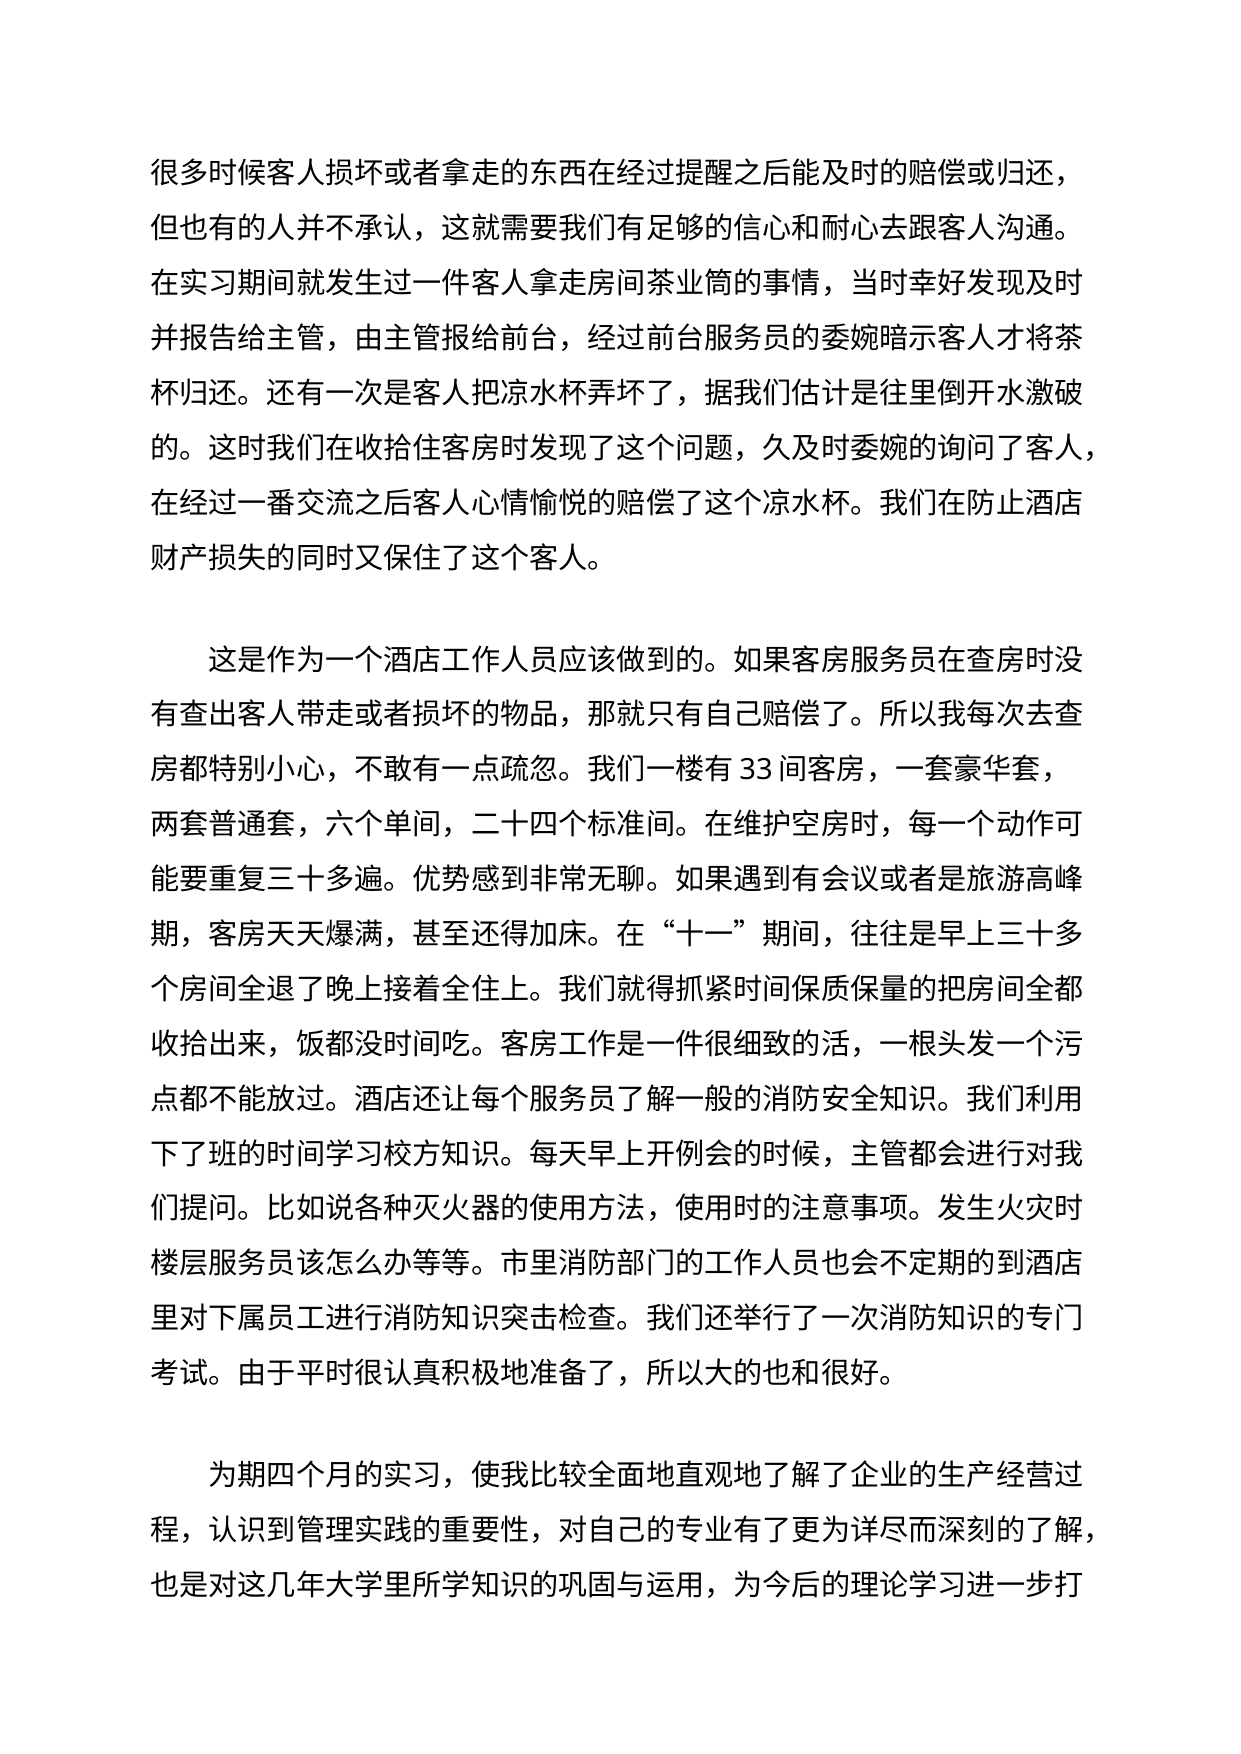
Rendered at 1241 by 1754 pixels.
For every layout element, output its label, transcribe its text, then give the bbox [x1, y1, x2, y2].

text 这是作为一个酒店工作人员应该做到的。如果客房服务员在查房时没有查出客人带走或者损坏的物品，那就只有自己赔偿了。所以我每次去查房都特别小心，不敢有一点疏忽。我们一楼有33间客房，一套豪华套，两套普通套，六个单间，二十四个标准间。在维护空房时，每一个动作可能要重复三十多遍。优势感到非常无聊。如果遇到有会议或者是旅游高峰期，客房天天爆满，甚至还得加床。在“十一”期间，往往是早上三十多个房间全退了晚上接着全住上。我们就得抓紧时间保质保量的把房间全都收拾出来，饭都没时间吃。客房工作是一件很细致的活，一根头发一个污点都不能放过。酒店还让每个服务员了解一般的消防安全知识。我们利用下了班的时间学习校方知识。每天早上开例会的时候，主管都会进行对我们提问。比如说各种灭火器的使用方法，使用时的注意事项。发生火灾时楼层服务员该怎么办等等。市里消防部门的工作人员也会不定期的到酒店里对下属员工进行消防知识突击检查。我们还举行了一次消防知识的专门考试。由于平时很认真积极地准备了，所以大的也和很好。 [150, 636, 1090, 1392]
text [150, 150, 1090, 577]
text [150, 1452, 1090, 1604]
